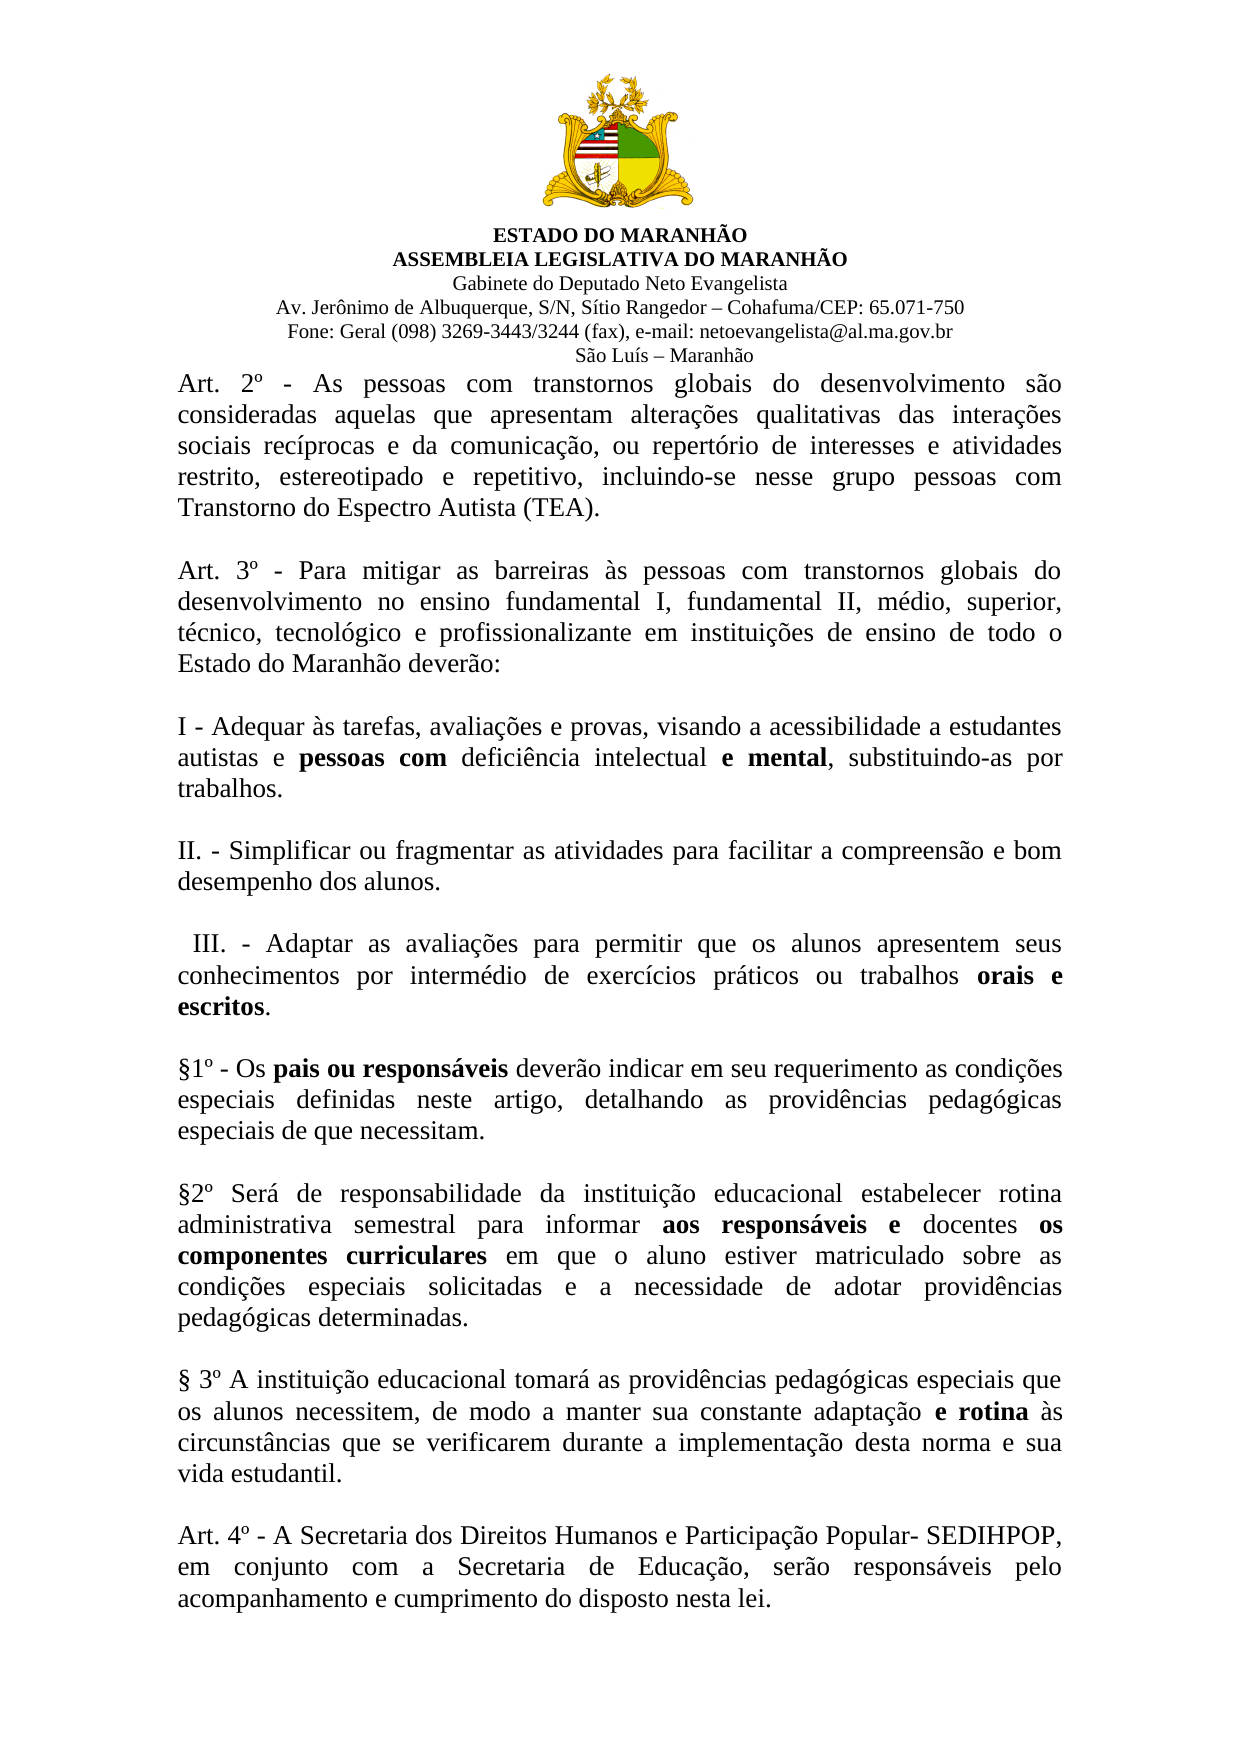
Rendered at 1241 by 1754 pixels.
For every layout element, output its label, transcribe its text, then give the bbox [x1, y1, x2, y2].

subtitle Art. 2º - As pessoas com transtornos globais do desenvolvimento são consideradas aquelas que apresentam alterações qualitativas das interações sociais recíprocas e da comunicação, ou repertório de interesses e atividades restrito, estereotipado e repetitivo, incluindo-se nesse grupo pessoas com Transtorno do Espectro Autista (TEA). [177, 367, 1063, 523]
subtitle §1º - Os pais ou responsáveis deverão indicar em seu requerimento as condições especiais definidas neste artigo, detalhando as providências pedagógicas especiais de que necessitam. [177, 1052, 1063, 1146]
subtitle Art. 3º - Para mitigar as barreiras às pessoas com transtornos globais do desenvolvimento no ensino fundamental I, fundamental II, médio, superior, técnico, tecnológico e profissionalizante em instituições de ensino de todo o Estado do Maranhão deverão: [177, 554, 1063, 678]
subtitle III. - Adaptar as avaliações para permitir que os alunos apresentem seus conhecimentos por intermédio de exercícios práticos ou trabalhos orais e escritos. [177, 928, 1063, 1021]
picture [542, 73, 698, 209]
subtitle II. - Simplificar ou fragmentar as atividades para facilitar a compreensão e bom desempenho dos alunos. [177, 834, 1063, 896]
subtitle §2º Será de responsabilidade da instituição educacional estabelecer rotina administrativa semestral para informar aos responsáveis e docentes os componentes curriculares em que o aluno estiver matriculado sobre as condições especiais solicitadas e a necessidade de adotar providências pedagógicas determinadas. [177, 1177, 1063, 1332]
subtitle I - Adequar às tarefas, avaliações e provas, visando a acessibilidade a estudantes autistas e pessoas com deficiência intelectual e mental, substituindo-as por trabalhos. [177, 709, 1063, 803]
subtitle § 3º A instituição educacional tomará as providências pedagógicas especiais que os alunos necessitem, de modo a manter sua constante adaptação e rotina às circunstâncias que se verificarem durante a implementação desta norma e sua vida estudantil. [177, 1364, 1063, 1488]
subtitle Art. 4º - A Secretaria dos Direitos Humanos e Participação Popular- SEDIHPOP, em conjunto com a Secretaria de Educação, serão responsáveis pelo acompanhamento e cumprimento do disposto nesta lei. [177, 1519, 1063, 1613]
